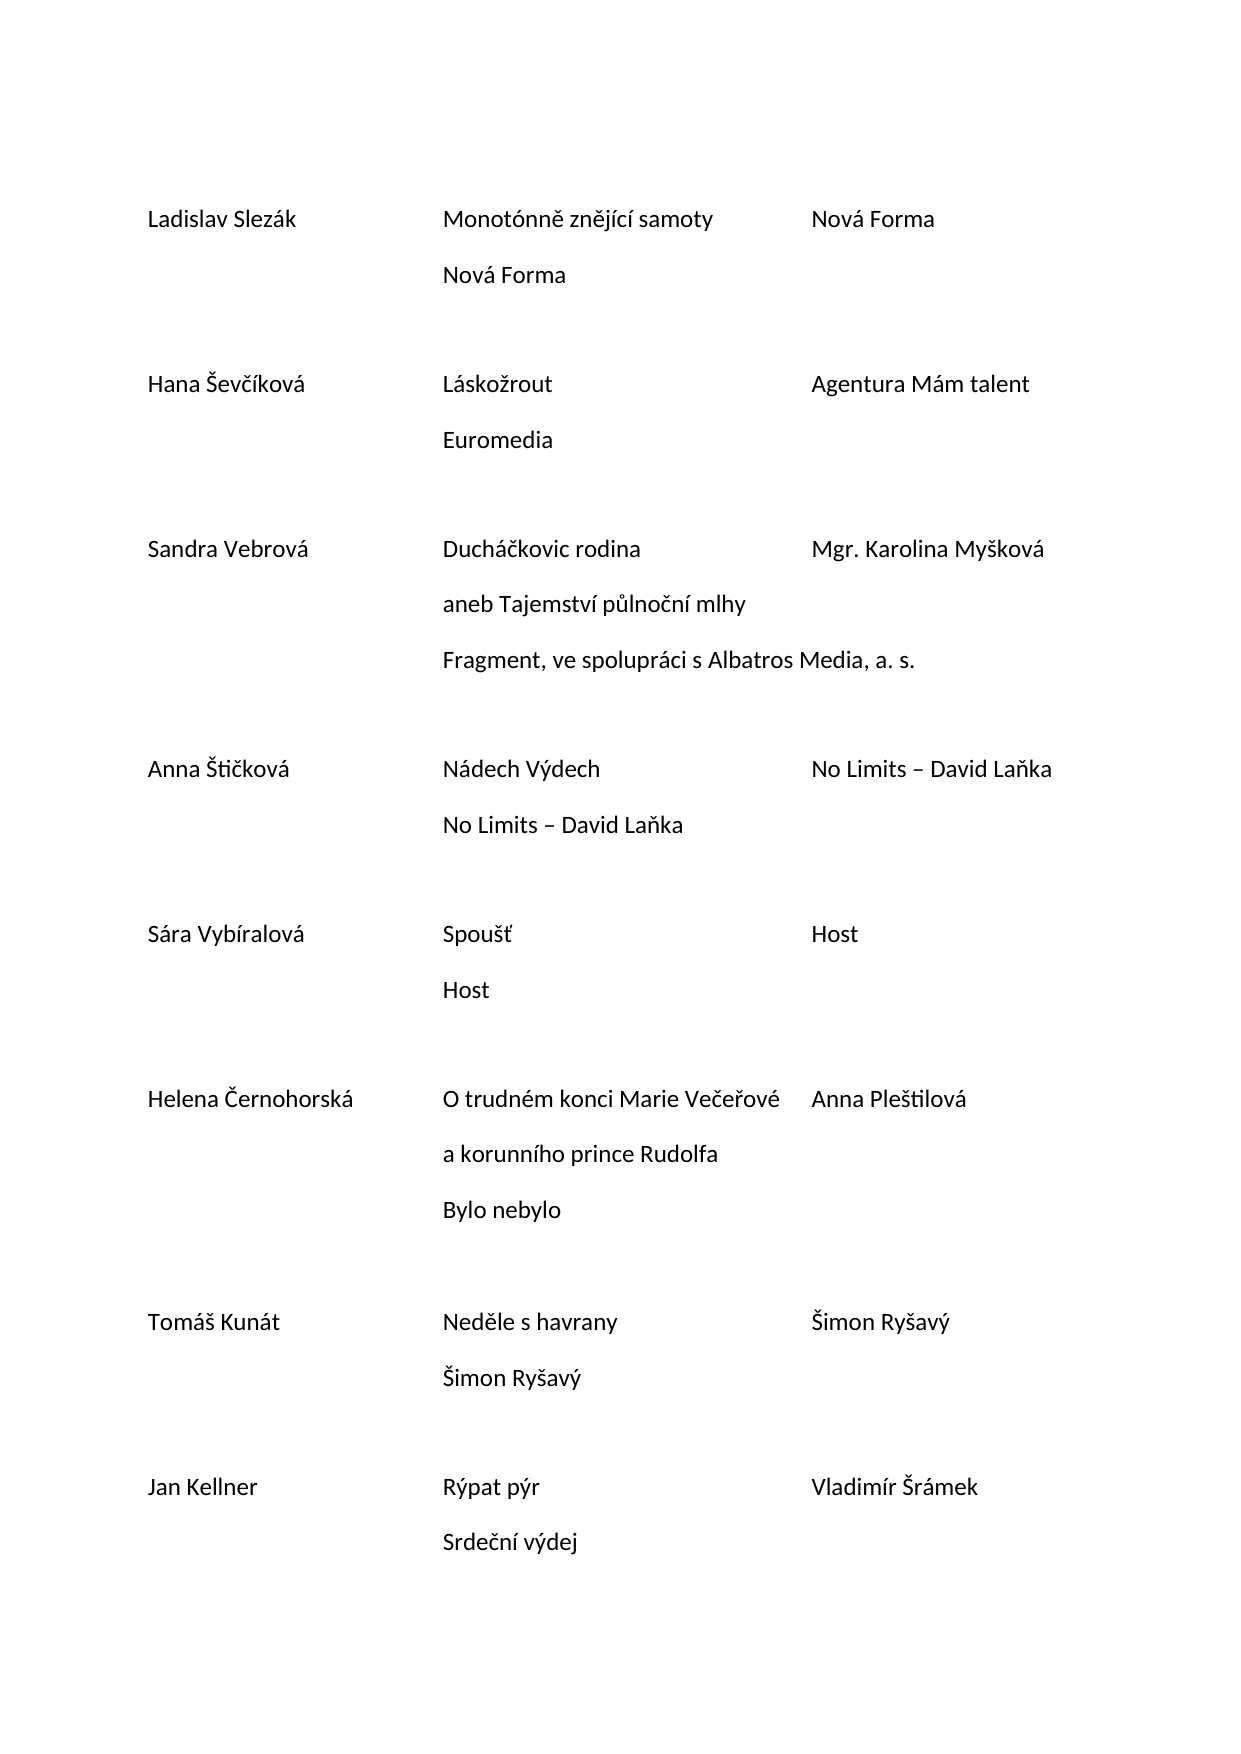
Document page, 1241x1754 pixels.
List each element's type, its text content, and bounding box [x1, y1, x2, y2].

text aneb Tajemství půlnoční mlhy [148, 589, 1093, 619]
text Helena Černohorská O trudném konci Marie Večeřové Anna Pleštilová [148, 1083, 1093, 1113]
text Sára Vybíralová Spoušť Host [148, 918, 1093, 948]
text Jan Kellner Rýpat pýr Vladimír Šrámek [148, 1471, 1093, 1501]
text Euromedia [148, 424, 1093, 454]
text Tomáš Kunát Neděle s havrany Šimon Ryšavý [148, 1306, 1093, 1337]
text Nová Forma [148, 259, 1093, 290]
text Hana Ševčíková Láskožrout Agentura Mám talent [148, 368, 1093, 399]
text Host [148, 974, 1093, 1004]
text No Limits – David Laňka [148, 809, 1093, 840]
text Šimon Ryšavý [148, 1362, 1093, 1392]
text Bylo nebylo [148, 1194, 1093, 1225]
text Srdeční výdej [148, 1527, 1093, 1557]
text Ladislav Slezák Monotónně znějící samoty Nová Forma [148, 203, 1093, 234]
text Anna Štičková Nádech Výdech No Limits – David Laňka [148, 753, 1093, 784]
text Fragment, ve spolupráci s Albatros Media, a. s. [148, 644, 1093, 675]
text a korunního prince Rudolfa [148, 1138, 1093, 1169]
text Sandra Vebrová Ducháčkovic rodina Mgr. Karolina Myšková [148, 533, 1093, 563]
